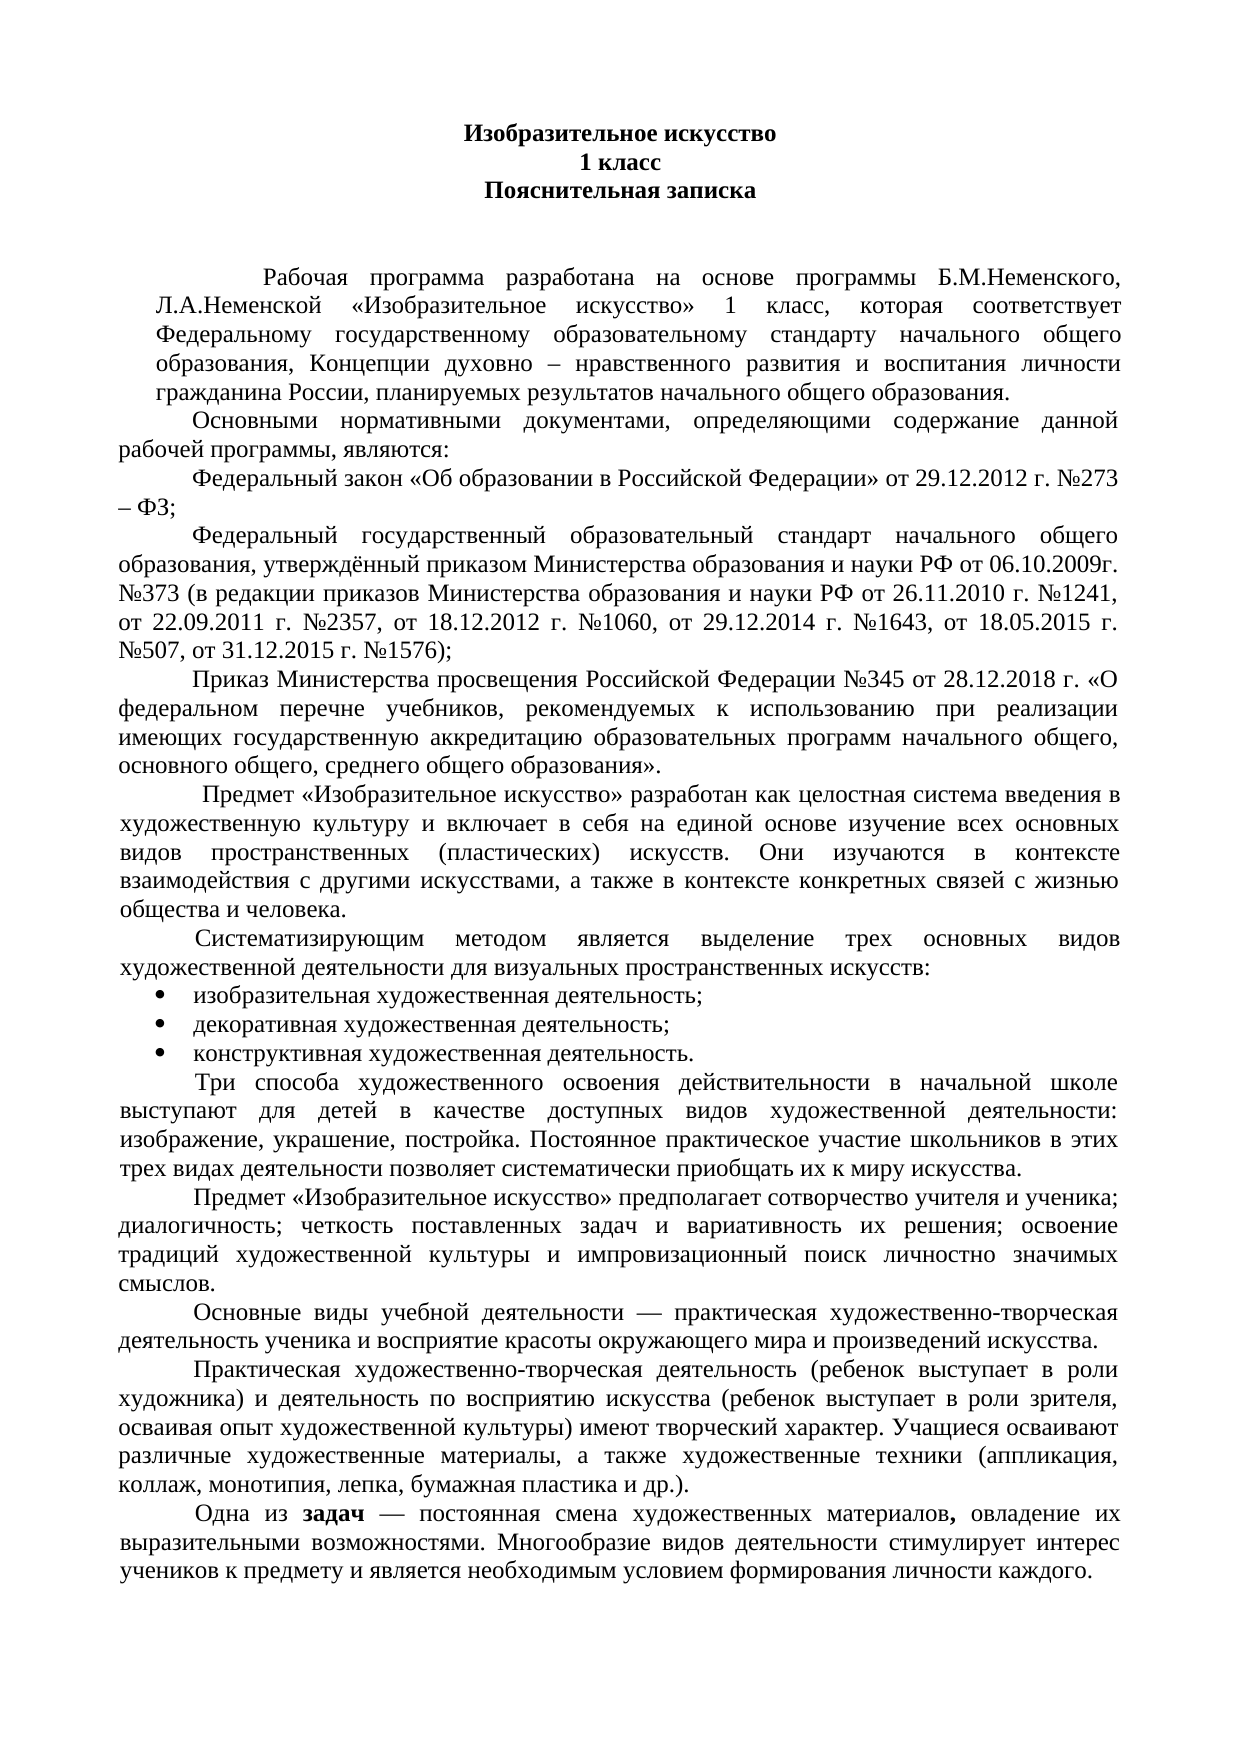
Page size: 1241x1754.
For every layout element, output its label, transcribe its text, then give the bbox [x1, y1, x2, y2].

text Рабочая программа разработана на основе программы Б.М.Неменского, Л.А.Неменской «Изобразительное искусство» 1 класс, которая соответствует Федеральному государственному образовательному стандарту начального общего образования, Концепции духовно – нравственного развития и воспитания личности гражданина России, планируемых результатов начального общего образования. [156, 262, 1122, 406]
text Приказ Министерства просвещения Российской Федерации №345 от 28.12.2018 г. «О федеральном перечне учебников, рекомендуемых к использованию при реализации имеющих государственную аккредитацию образовательных программ начального общего, основного общего, среднего общего образования». [118, 664, 1119, 779]
text Три способа художественного освоения действительности в начальной школе выступают для детей в качестве доступных видов художественной деятельности: изображение, украшение, постройка. Постоянное практическое участие школьников в этих трех видах деятельности позволяет систематически приобщать их к миру искусства. [119, 1067, 1119, 1182]
text Практическая художественно-творческая деятельность (ребенок выступает в роли художника) и деятельность по восприятию искусства (ребенок выступает в роли зрителя, осваивая опыт художественной культуры) имеют творческий характер. Учащиеся осваивают различные художественные материалы, а также художественные техники (аппликация, коллаж, монотипия, лепка, бумажная пластика и др.). [118, 1354, 1119, 1498]
list декоративная художественная деятельность; [156, 1009, 1121, 1038]
text Основными нормативными документами, определяющими содержание данной рабочей программы, являются: [118, 406, 1119, 463]
text Предмет «Изобразительное искусство» предполагает сотворчество учителя и ученика; диалогичность; четкость поставленных задач и вариативность их решения; освоение традиций художественной культуры и импровизационный поиск личностно значимых смыслов. [118, 1182, 1119, 1297]
text Систематизирующим методом является выделение трех основных видов художественной деятельности для визуальных пространственных искусств: [119, 923, 1121, 981]
text Одна из задач — постоянная смена художественных материалов, овладение их выразительными возможностями. Многообразие видов деятельности стимулирует интерес учеников к предмету и является необходимым условием формирования личности каждого. [119, 1498, 1121, 1584]
text Федеральный государственный образовательный стандарт начального общего образования, утверждённый приказом Министерства образования и науки РФ от 06.10.2009г. №373 (в редакции приказов Министерства образования и науки РФ от 26.11.2010 г. №1241, от 22.09.2011 г. №2357, от 18.12.2012 г. №1060, от 29.12.2014 г. №1643, от 18.05.2015 г. №507, от 31.12.2015 г. №1576); [118, 521, 1119, 664]
text Основные виды учебной деятельности — практическая художественно-творческая деятельность ученика и восприятие красоты окружающего мира и произведений искусства. [118, 1297, 1119, 1354]
text Предмет «Изобразительное искусство» разработан как целостная система введения в художественную культуру и включает в себя на единой основе изучение всех основных видов пространственных (пластических) искусств. Они изучаются в контексте взаимодействия с другими искусствами, а также в контексте конкретных связей с жизнью общества и человека. [119, 779, 1121, 923]
text Пояснительная записка [118, 176, 1122, 204]
text Федеральный закон «Об образовании в Российской Федерации» от 29.12.2012 г. №273 – ФЗ; [118, 463, 1119, 521]
list конструктивная художественная деятельность. [156, 1038, 1121, 1067]
text 1 класс [118, 147, 1122, 176]
text Изобразительное искусство [118, 118, 1122, 147]
list изобразительная художественная деятельность; [156, 981, 1121, 1009]
